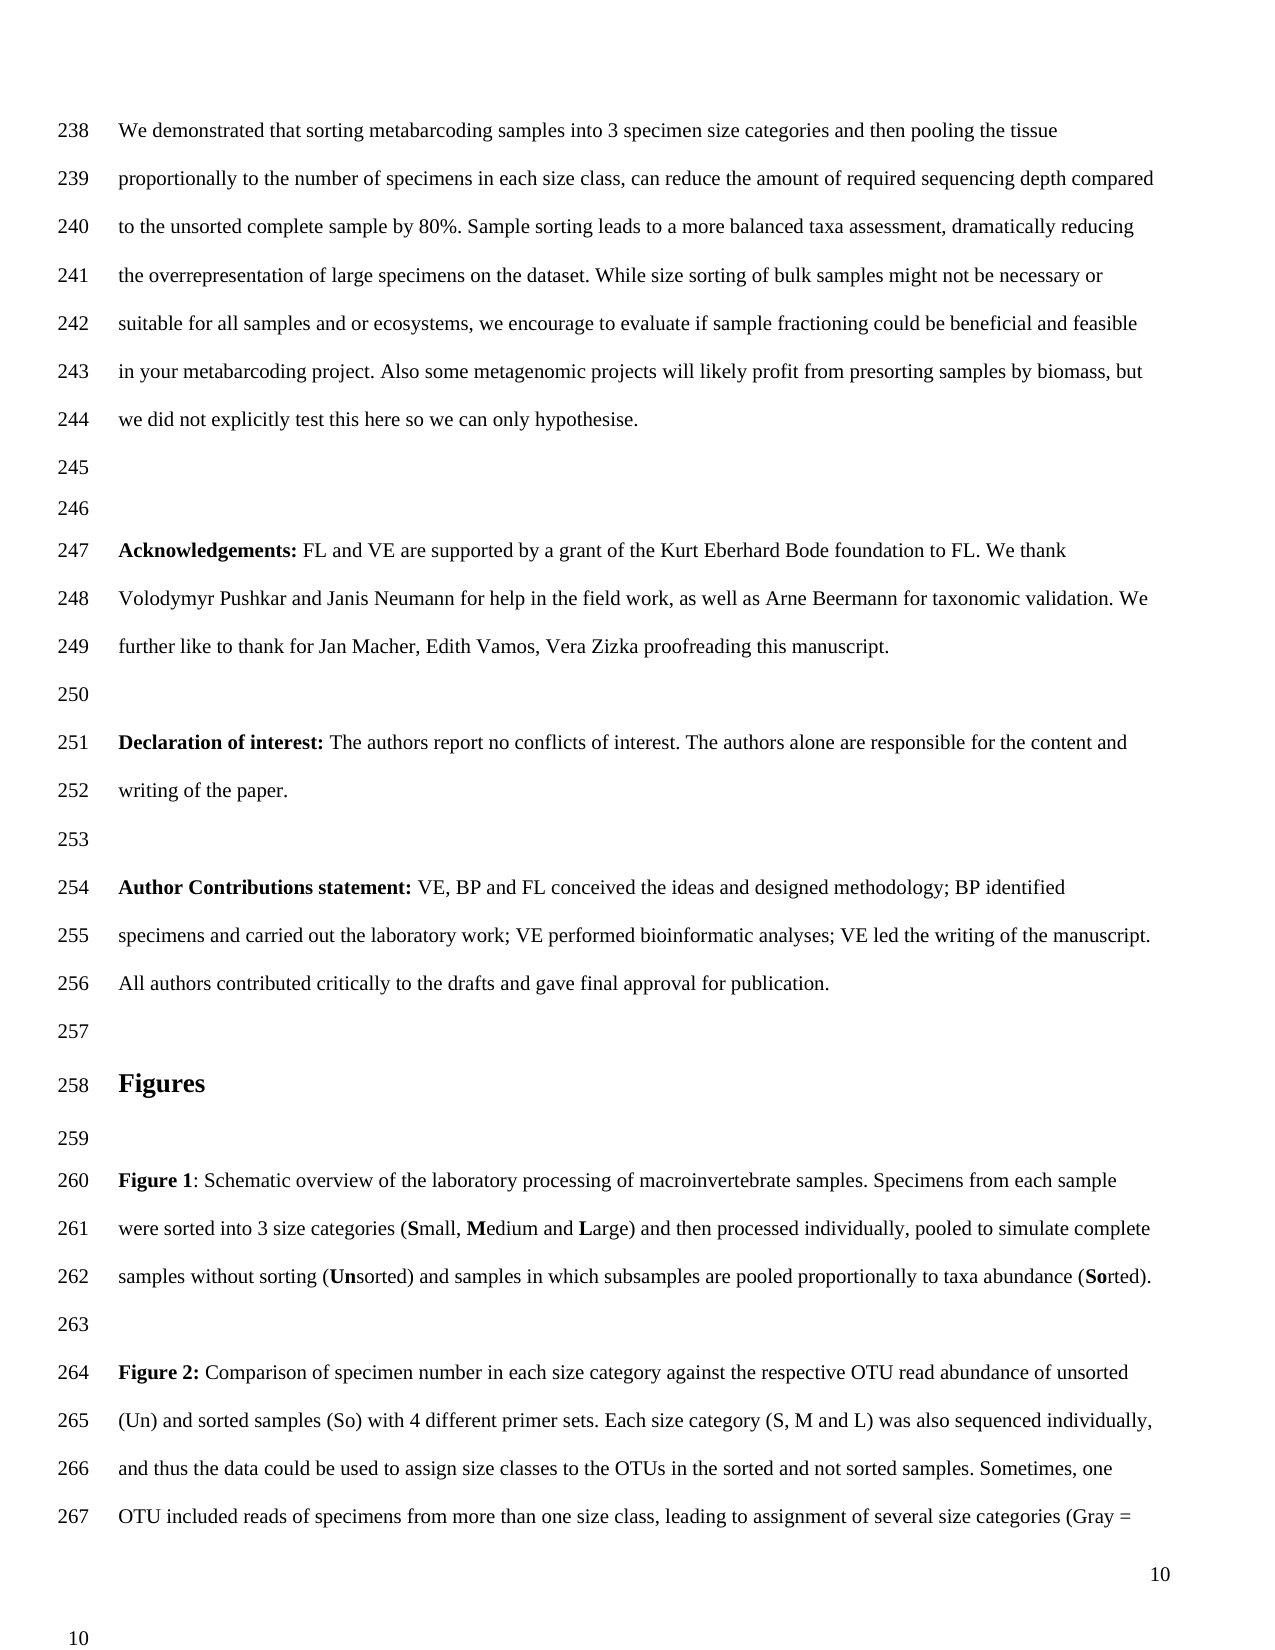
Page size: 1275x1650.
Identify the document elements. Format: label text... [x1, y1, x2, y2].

text Figure 1: Schematic overview of the laboratory processing of macroinvertebrate samples. Specimens from each sample were sorted into 3 size categories (Small, Medium and Large) and then processed individually, pooled to simulate complete samples without sorting (Unsorted) and samples in which subsamples are pooled proportionally to taxa abundance (Sorted). [118, 1168, 1157, 1288]
text Author Contributions statement: VE, BP and FL conceived the ideas and designed methodology; BP identified specimens and carried out the laboratory work; VE performed bioinformatic analyses; VE led the writing of the manuscript. All authors contributed critically to the drafts and gave final approval for publication. [118, 874, 1157, 995]
text Declaration of interest: The authors report no conflicts of interest. The authors alone are responsible for the content and writing of the paper. [118, 730, 1157, 802]
subtitle Figures [118, 1067, 1157, 1098]
text Acknowledgements: FL and VE are supported by a grant of the Kurt Eberhard Bode foundation to FL. We thank Volodymyr Pushkar and Janis Neumann for help in the field work, as well as Arne Beermann for taxonomic validation. We further like to thank for Jan Macher, Edith Vamos, Vera Zizka proofreading this manuscript. [118, 538, 1157, 658]
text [118, 1360, 1157, 1528]
text We demonstrated that sorting metabarcoding samples into 3 specimen size categories and then pooling the tissue proportionally to the number of specimens in each size class, can reduce the amount of required sequencing depth compared to the unsorted complete sample by 80%. Sample sorting leads to a more balanced taxa assessment, dramatically reducing the overrepresentation of large specimens on the dataset. While size sorting of bulk samples might not be necessary or suitable for all samples and or ecosystems, we encourage to evaluate if sample fractioning could be beneficial and feasible in your metabarcoding project. Also some metagenomic projects will likely profit from presorting samples by biomass, but we did not explicitly test this here so we can only hypothesise. [118, 118, 1157, 431]
